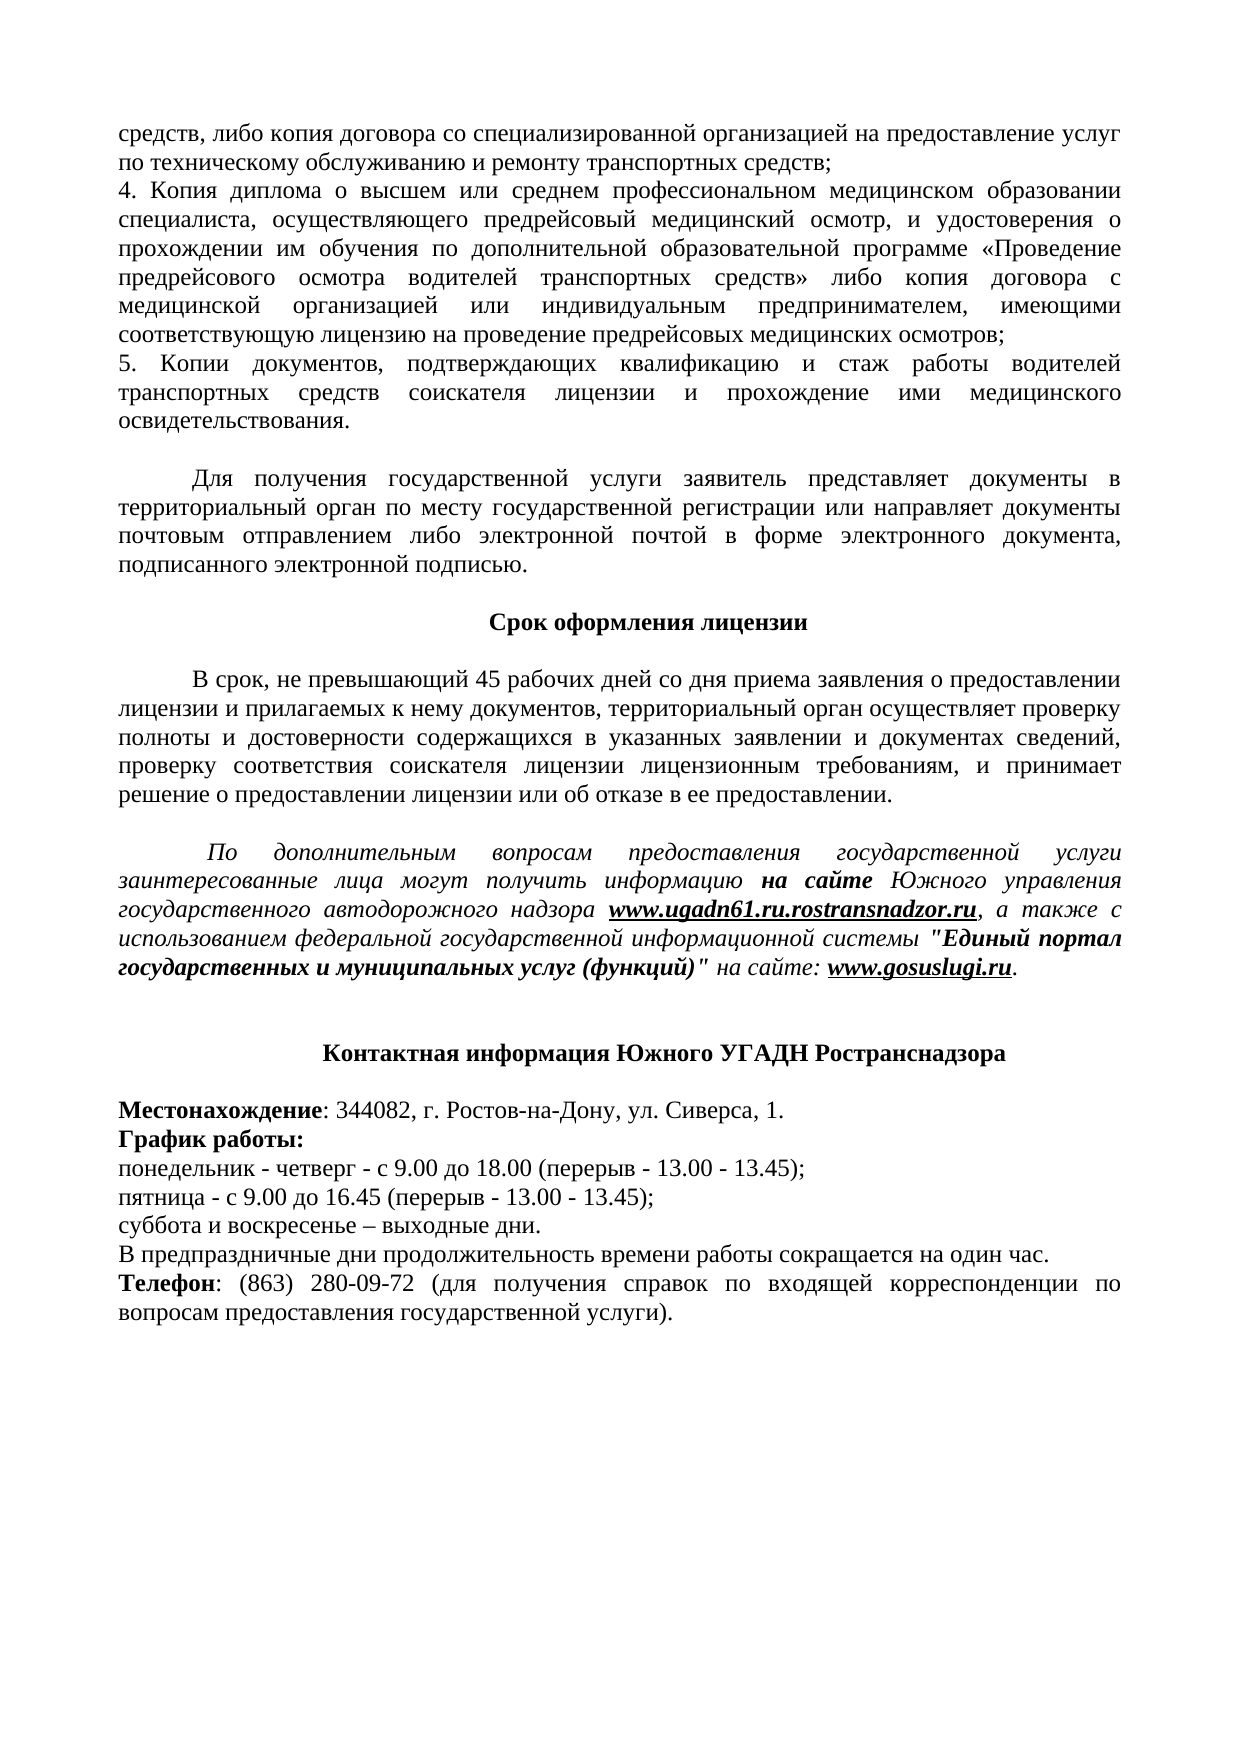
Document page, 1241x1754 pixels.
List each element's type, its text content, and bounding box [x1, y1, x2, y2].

text 5. Копии документов, подтверждающих квалификацию и стаж работы водителей транспортных средств соискателя лицензии и прохождение ими медицинского освидетельствования. [118, 348, 1122, 434]
text Для получения государственной услуги заявитель представляет документы в территориальный орган по месту государственной регистрации или направляет документы почтовым отправлением либо электронной почтой в форме электронного документа, подписанного электронной подписью. [118, 463, 1122, 578]
text пятница - с 9.00 до 16.45 (перерыв - 13.00 - 13.45); [118, 1182, 1122, 1211]
text суббота и воскресенье – выходные дни. [118, 1211, 1122, 1239]
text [118, 118, 1122, 176]
text По дополнительным вопросам предоставления государственной услуги заинтересованные лица могут получить информацию на сайте Южного управления государственного автодорожного надзора www.ugadn61.ru.rostransnadzor.ru, а также с использованием федеральной государственной информационной системы "Единый портал государственных и муниципальных услуг (функций)" на сайте: www.gosuslugi.ru. [118, 837, 1122, 981]
text Телефон: (863) 280-09-72 (для получения справок по входящей корреспонденции по вопросам предоставления государственной услуги). [118, 1268, 1122, 1326]
text В срок, не превышающий 45 рабочих дней со дня приема заявления о предоставлении лицензии и прилагаемых к нему документов, территориальный орган осуществляет проверку полноты и достоверности содержащихся в указанных заявлении и документах сведений, проверку соответствия соискателя лицензии лицензионным требованиям, и принимает решение о предоставлении лицензии или об отказе в ее предоставлении. [118, 664, 1122, 808]
text Срок оформления лицензии [118, 607, 1122, 636]
text Контактная информация Южного УГАДН Ространснадзора [118, 1038, 1122, 1067]
text График работы: [118, 1124, 1122, 1153]
text 4. Копия диплома о высшем или среднем профессиональном медицинском образовании специалиста, осуществляющего предрейсовый медицинский осмотр, и удостоверения о прохождении им обучения по дополнительной образовательной программе «Проведение предрейсового осмотра водителей транспортных средств» либо копия договора с медицинской организацией или индивидуальным предпринимателем, имеющими соответствующую лицензию на проведение предрейсовых медицинских осмотров; [118, 176, 1122, 348]
text Местонахождение: 344082, г. Ростов-на-Дону, ул. Сиверса, 1. [118, 1096, 1122, 1124]
text В предпраздничные дни продолжительность времени работы сокращается на один час. [118, 1239, 1122, 1268]
text понедельник - четверг - с 9.00 до 18.00 (перерыв - 13.00 - 13.45); [118, 1153, 1122, 1182]
